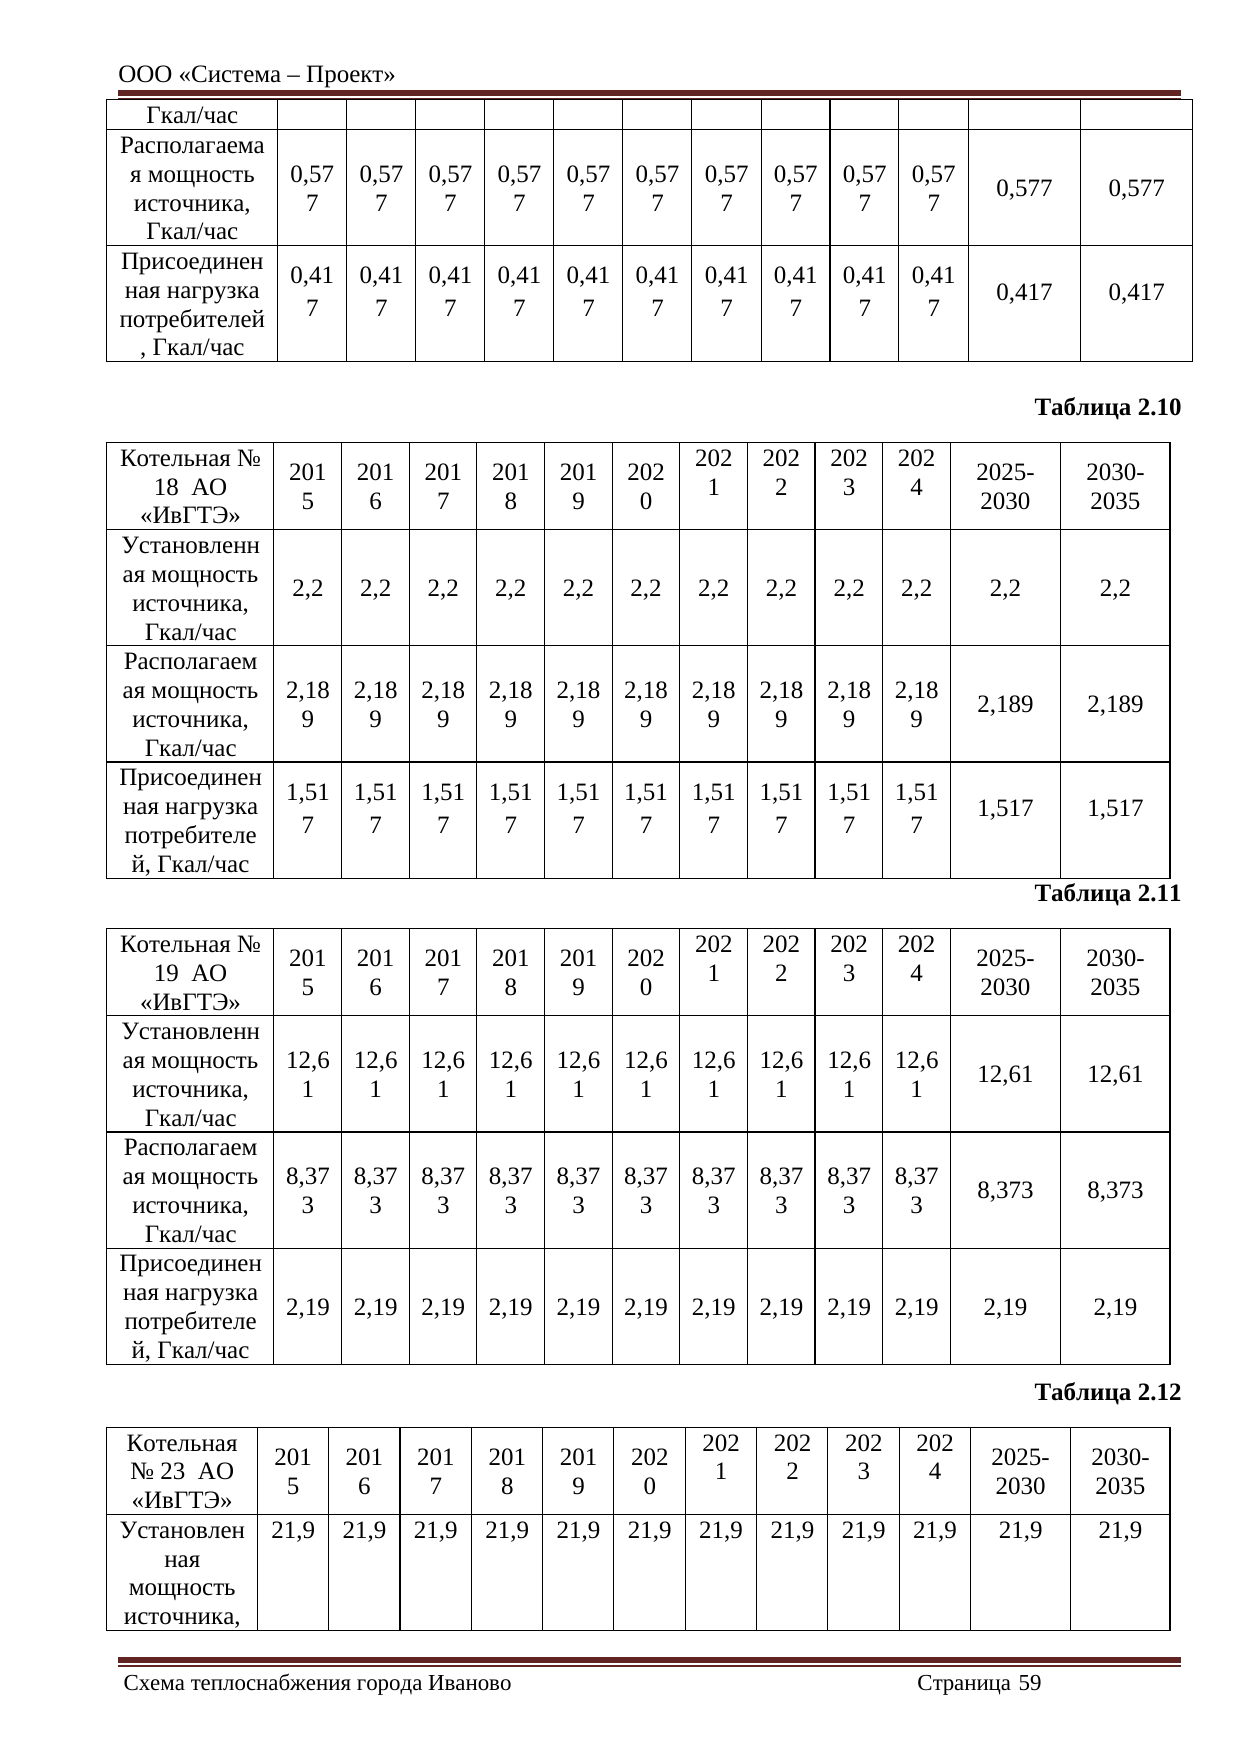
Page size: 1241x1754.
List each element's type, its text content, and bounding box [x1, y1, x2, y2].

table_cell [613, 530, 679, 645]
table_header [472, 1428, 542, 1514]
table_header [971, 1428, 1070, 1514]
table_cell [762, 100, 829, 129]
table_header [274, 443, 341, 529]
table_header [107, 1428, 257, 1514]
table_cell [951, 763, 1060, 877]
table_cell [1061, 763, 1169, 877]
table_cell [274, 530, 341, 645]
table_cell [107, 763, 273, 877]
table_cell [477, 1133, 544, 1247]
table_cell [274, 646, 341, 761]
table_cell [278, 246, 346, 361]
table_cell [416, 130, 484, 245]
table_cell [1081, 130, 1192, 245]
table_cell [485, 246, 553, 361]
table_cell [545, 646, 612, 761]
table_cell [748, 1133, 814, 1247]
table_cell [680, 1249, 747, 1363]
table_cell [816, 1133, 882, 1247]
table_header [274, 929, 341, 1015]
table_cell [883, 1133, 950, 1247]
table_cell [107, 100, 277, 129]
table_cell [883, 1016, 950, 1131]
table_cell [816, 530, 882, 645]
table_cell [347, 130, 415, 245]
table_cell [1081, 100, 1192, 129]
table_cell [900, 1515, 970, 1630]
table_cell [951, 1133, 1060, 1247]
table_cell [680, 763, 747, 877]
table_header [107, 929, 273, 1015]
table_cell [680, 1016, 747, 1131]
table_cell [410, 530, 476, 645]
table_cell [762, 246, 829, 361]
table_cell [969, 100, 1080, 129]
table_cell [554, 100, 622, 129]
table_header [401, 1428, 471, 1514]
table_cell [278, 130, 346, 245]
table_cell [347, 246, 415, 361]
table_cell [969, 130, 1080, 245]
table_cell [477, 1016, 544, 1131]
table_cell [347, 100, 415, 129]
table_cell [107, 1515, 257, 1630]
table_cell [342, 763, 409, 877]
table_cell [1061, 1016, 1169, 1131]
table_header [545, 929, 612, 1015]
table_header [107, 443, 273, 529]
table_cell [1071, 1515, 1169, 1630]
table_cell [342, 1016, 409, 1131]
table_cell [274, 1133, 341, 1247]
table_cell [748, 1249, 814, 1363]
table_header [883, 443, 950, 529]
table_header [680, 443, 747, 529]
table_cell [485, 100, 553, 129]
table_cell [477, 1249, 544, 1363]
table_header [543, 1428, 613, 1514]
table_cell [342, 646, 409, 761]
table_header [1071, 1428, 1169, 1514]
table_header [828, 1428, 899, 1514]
text Таблица 2.6 [118, 878, 1181, 907]
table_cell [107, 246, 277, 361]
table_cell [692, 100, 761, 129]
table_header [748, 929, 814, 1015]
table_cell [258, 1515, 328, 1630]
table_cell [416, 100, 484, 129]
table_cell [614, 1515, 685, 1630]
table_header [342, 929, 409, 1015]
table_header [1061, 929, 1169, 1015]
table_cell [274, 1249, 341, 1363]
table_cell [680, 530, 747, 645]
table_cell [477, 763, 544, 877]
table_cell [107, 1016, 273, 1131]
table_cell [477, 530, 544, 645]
text Таблица 2.7 [118, 1377, 1181, 1406]
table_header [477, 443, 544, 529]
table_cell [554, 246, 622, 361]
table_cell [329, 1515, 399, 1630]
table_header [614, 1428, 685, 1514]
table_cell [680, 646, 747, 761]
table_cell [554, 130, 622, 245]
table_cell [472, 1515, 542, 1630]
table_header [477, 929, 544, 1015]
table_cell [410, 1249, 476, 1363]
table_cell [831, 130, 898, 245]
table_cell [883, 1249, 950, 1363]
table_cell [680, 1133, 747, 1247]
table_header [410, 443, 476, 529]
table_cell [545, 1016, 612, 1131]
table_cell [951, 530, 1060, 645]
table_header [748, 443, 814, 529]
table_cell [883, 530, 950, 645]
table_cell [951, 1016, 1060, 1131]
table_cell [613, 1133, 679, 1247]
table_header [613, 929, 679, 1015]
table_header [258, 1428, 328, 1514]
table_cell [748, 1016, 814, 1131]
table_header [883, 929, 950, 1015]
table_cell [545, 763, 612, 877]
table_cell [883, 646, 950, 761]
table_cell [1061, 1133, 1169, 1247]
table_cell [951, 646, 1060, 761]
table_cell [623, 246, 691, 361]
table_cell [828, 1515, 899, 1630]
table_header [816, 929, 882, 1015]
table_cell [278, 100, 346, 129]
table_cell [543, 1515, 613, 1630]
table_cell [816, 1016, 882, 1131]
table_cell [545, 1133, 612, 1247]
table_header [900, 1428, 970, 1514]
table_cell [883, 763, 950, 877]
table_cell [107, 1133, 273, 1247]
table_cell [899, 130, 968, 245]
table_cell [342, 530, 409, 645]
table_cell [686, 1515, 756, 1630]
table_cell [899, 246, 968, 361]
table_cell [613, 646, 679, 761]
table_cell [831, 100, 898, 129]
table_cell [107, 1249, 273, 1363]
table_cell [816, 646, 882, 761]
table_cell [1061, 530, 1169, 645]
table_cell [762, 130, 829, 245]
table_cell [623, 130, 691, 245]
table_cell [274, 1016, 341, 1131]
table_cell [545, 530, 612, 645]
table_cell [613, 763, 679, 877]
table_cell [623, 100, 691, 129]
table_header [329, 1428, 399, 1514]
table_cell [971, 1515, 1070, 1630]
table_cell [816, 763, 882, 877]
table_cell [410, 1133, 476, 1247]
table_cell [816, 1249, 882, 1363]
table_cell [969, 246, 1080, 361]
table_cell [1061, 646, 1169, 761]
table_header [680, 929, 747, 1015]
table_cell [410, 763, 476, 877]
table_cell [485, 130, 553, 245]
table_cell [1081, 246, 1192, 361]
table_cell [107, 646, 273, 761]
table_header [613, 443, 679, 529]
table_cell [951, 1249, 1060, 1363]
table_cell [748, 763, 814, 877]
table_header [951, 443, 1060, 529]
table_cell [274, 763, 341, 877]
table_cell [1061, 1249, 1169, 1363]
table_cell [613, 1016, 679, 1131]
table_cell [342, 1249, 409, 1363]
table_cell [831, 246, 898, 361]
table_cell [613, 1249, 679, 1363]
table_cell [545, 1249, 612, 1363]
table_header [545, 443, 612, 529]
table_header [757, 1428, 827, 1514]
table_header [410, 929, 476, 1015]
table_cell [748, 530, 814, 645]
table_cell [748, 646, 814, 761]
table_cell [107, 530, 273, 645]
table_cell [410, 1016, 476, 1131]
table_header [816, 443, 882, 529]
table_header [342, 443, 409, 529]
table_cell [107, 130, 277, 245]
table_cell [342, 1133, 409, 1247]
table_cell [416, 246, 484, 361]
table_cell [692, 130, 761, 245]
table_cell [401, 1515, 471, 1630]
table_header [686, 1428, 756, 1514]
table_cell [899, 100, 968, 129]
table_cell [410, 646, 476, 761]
text Таблица 2.5 [118, 392, 1181, 421]
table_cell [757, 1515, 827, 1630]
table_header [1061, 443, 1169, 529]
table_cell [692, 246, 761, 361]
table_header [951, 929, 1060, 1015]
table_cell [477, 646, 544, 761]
